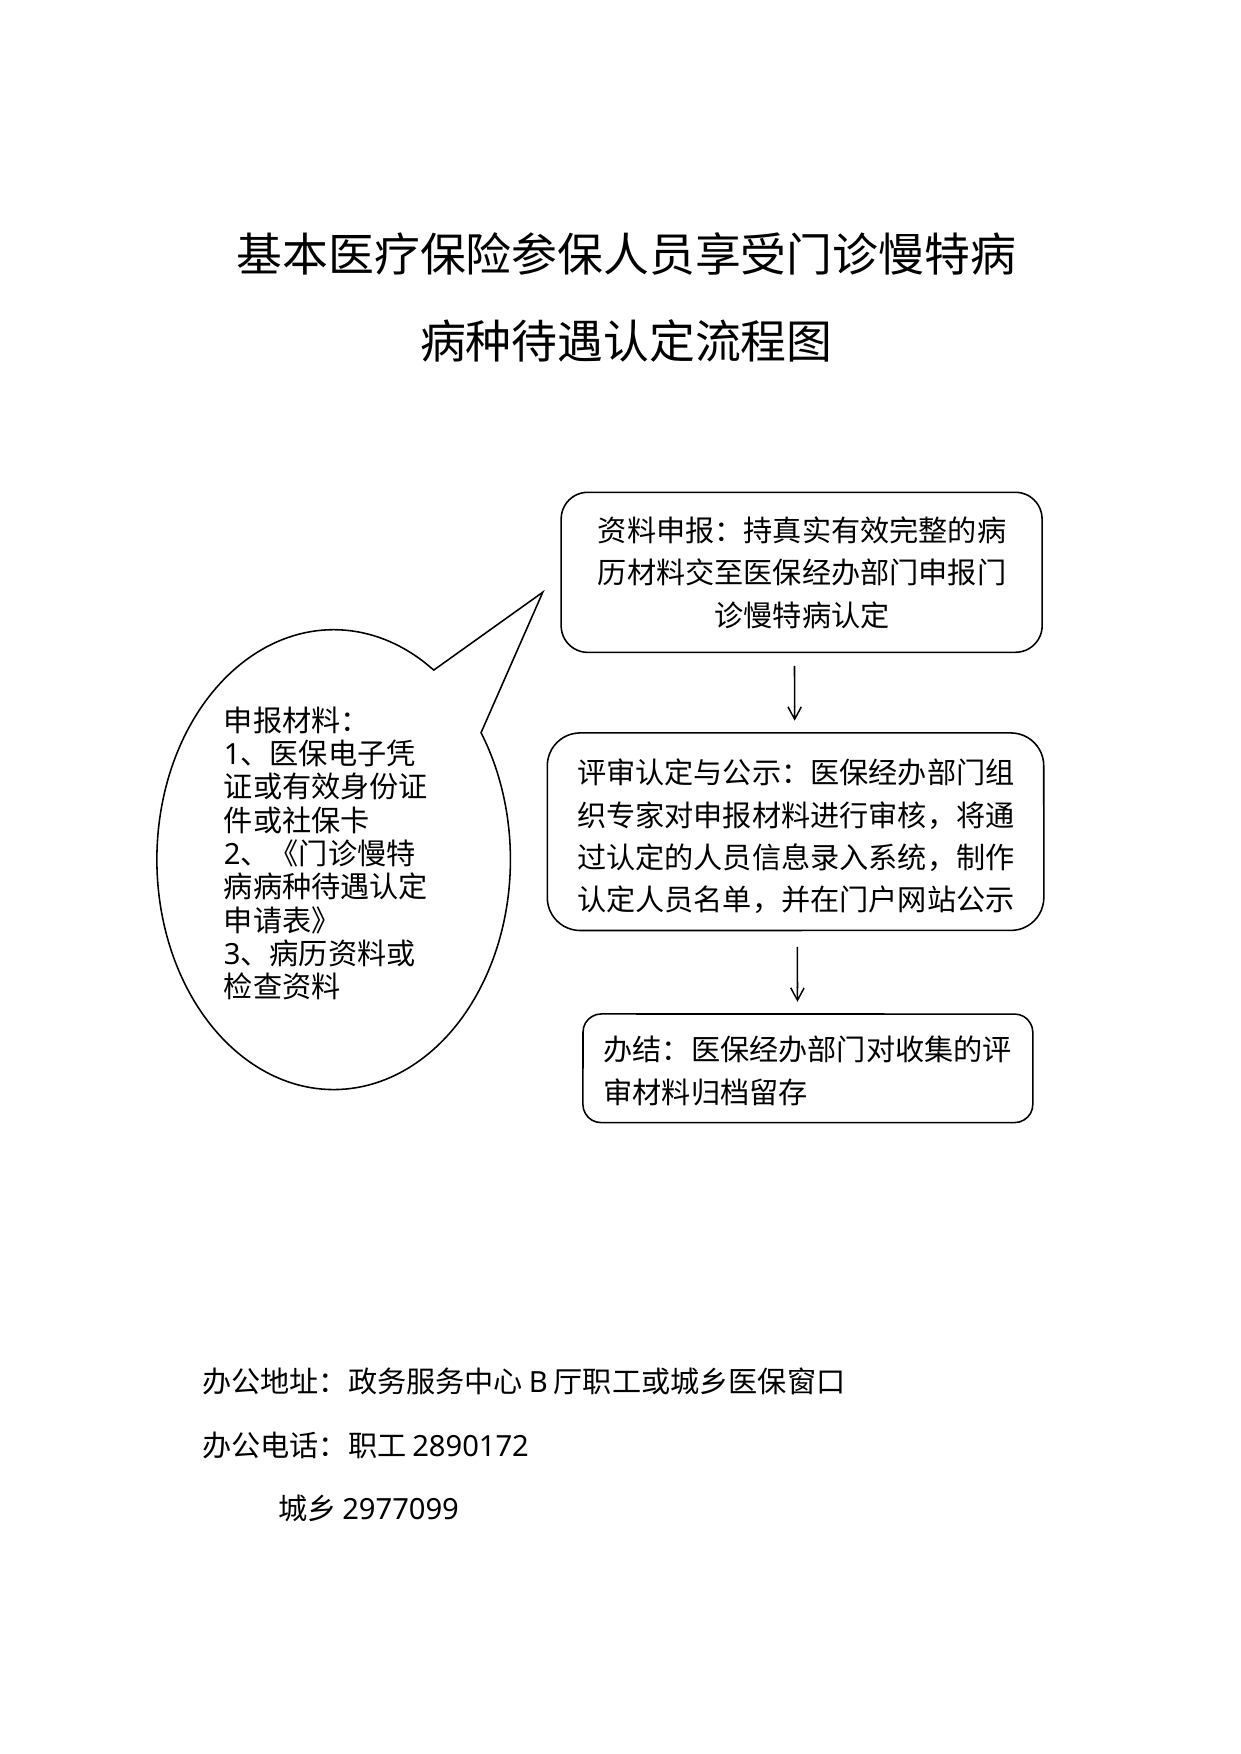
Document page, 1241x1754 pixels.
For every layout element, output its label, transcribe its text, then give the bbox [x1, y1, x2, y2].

list 病种待遇认定流程图 [165, 306, 1087, 372]
text 基本医疗保险参保人员享受门诊慢特病 [165, 218, 1087, 285]
